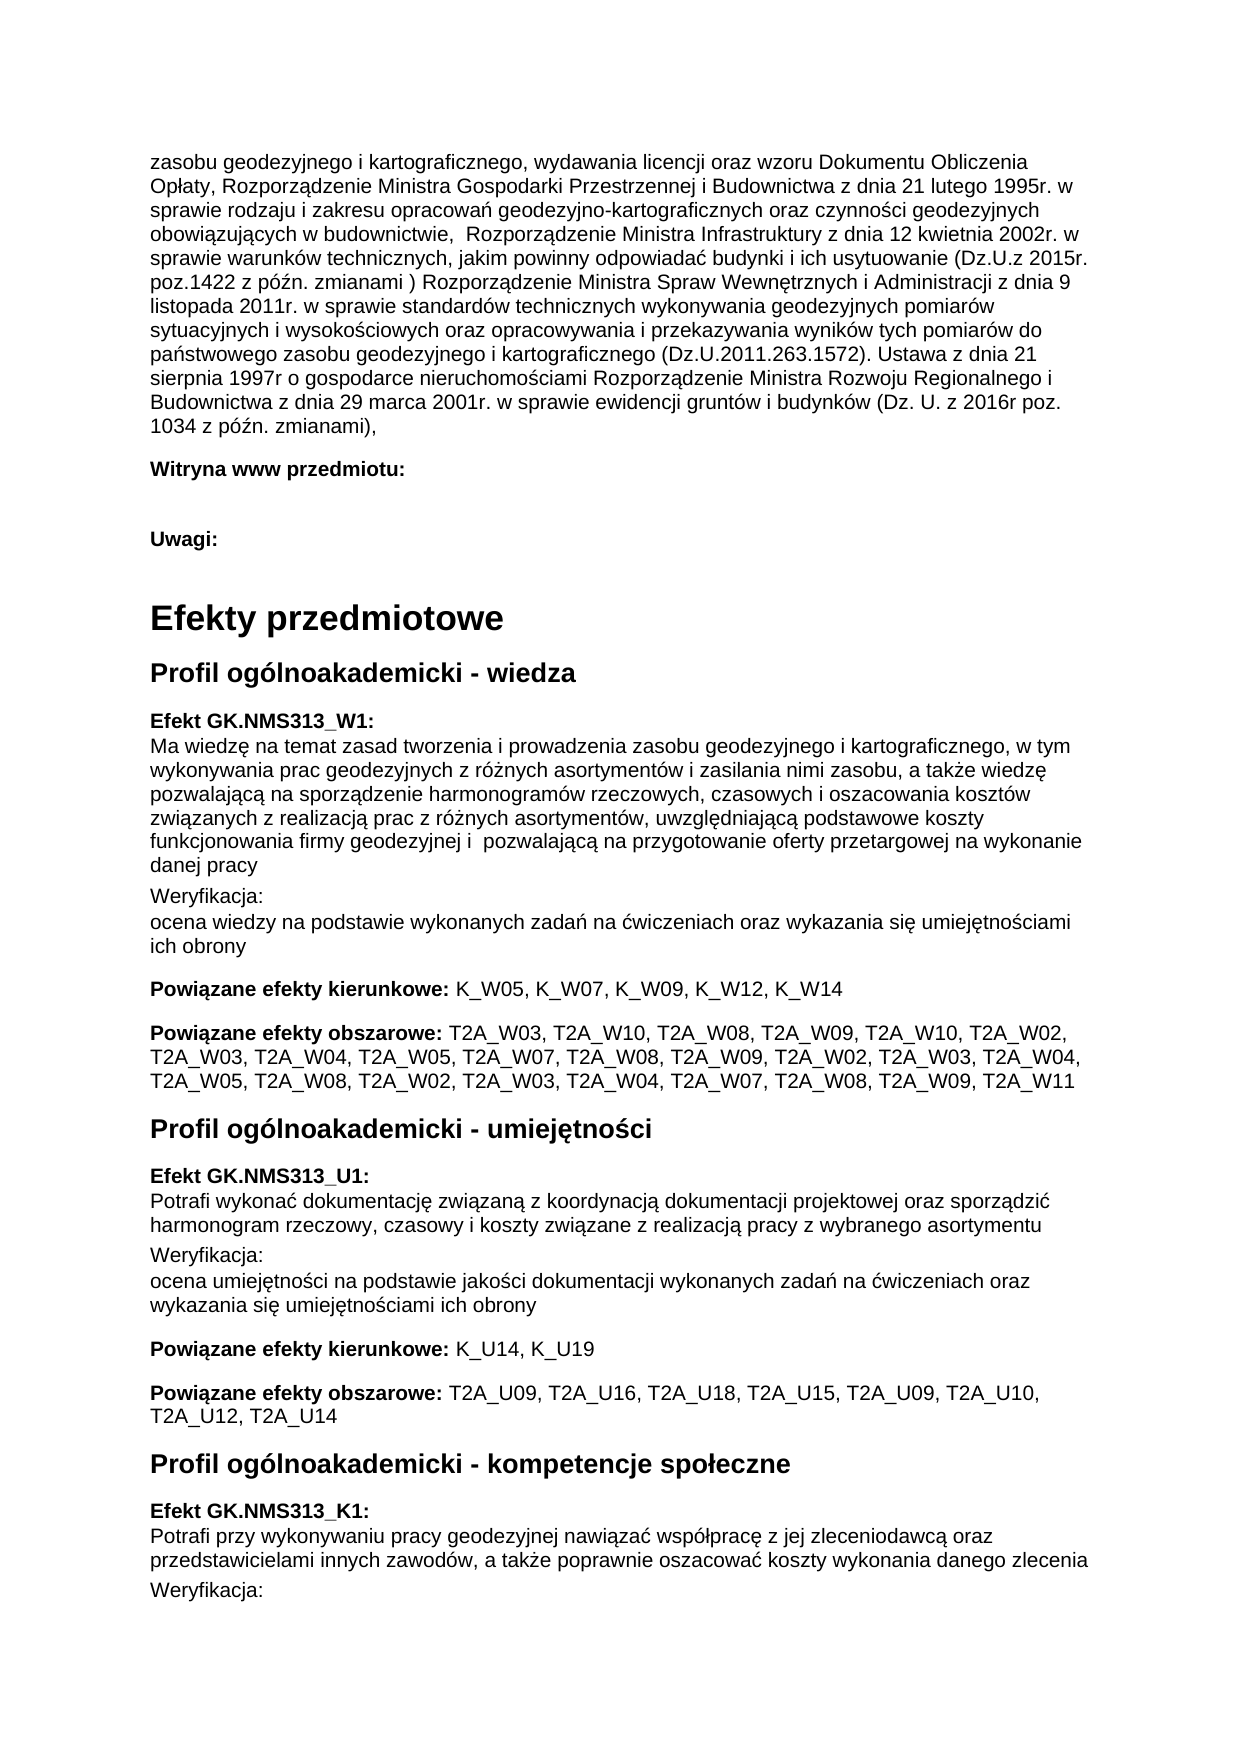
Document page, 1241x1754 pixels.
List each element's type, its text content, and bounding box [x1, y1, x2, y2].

text Witryna www przedmiotu: [150, 457, 1090, 481]
text Efekt GK.NMS313_U1: [150, 1164, 1090, 1188]
subtitle Profil ogólnoakademicki - kompetencje społeczne [150, 1448, 1090, 1479]
text ocena wiedzy na podstawie wykonanych zadań na ćwiczeniach oraz wykazania się umiejętnościami ich obrony [150, 909, 1090, 957]
text ocena umiejętności na podstawie jakości dokumentacji wykonanych zadań na ćwiczeniach oraz wykazania się umiejętnościami ich obrony [150, 1269, 1090, 1317]
text Powiązane efekty kierunkowe: K_U14, K_U19 [150, 1337, 1090, 1361]
text Ma wiedzę na temat zasad tworzenia i prowadzenia zasobu geodezyjnego i kartograficznego, w tym wykonywania prac geodezyjnych z różnych asortymentów i zasilania nimi zasobu, a także wiedzę pozwalającą na sporządzenie harmonogramów rzeczowych, czasowych i oszacowania kosztów związanych z realizacją prac z różnych asortymentów, uwzględniającą podstawowe koszty funkcjonowania firmy geodezyjnej i pozwalającą na przygotowanie oferty przetargowej na wykonanie danej pracy [150, 733, 1090, 877]
text Weryfikacja: [150, 1243, 1090, 1267]
subtitle Profil ogólnoakademicki - umiejętności [150, 1113, 1090, 1144]
text Powiązane efekty obszarowe: T2A_W03, T2A_W10, T2A_W08, T2A_W09, T2A_W10, T2A_W02, T2A_W03, T2A_W04, T2A_W05, T2A_W07, T2A_W08, T2A_W09, T2A_W02, T2A_W03, T2A_W04, T2A_W05, T2A_W08, T2A_W02, T2A_W03, T2A_W04, T2A_W07, T2A_W08, T2A_W09, T2A_W11 [150, 1021, 1090, 1093]
text Uwagi: [150, 527, 1090, 551]
text Weryfikacja: [150, 1578, 1090, 1602]
text Efekt GK.NMS313_W1: [150, 708, 1090, 732]
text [150, 150, 1090, 437]
text Potrafi przy wykonywaniu pracy geodezyjnej nawiązać współpracę z jej zleceniodawcą oraz przedstawicielami innych zawodów, a także poprawnie oszacować koszty wykonania danego zlecenia [150, 1524, 1090, 1572]
text Potrafi wykonać dokumentację związaną z koordynacją dokumentacji projektowej oraz sporządzić harmonogram rzeczowy, czasowy i koszty związane z realizacją pracy z wybranego asortymentu [150, 1189, 1090, 1237]
subtitle Efekty przedmiotowe [150, 597, 1090, 638]
text Powiązane efekty obszarowe: T2A_U09, T2A_U16, T2A_U18, T2A_U15, T2A_U09, T2A_U10, T2A_U12, T2A_U14 [150, 1380, 1090, 1428]
text Weryfikacja: [150, 883, 1090, 907]
text Powiązane efekty kierunkowe: K_W05, K_W07, K_W09, K_W12, K_W14 [150, 977, 1090, 1001]
text Efekt GK.NMS313_K1: [150, 1499, 1090, 1523]
subtitle Profil ogólnoakademicki - wiedza [150, 657, 1090, 689]
